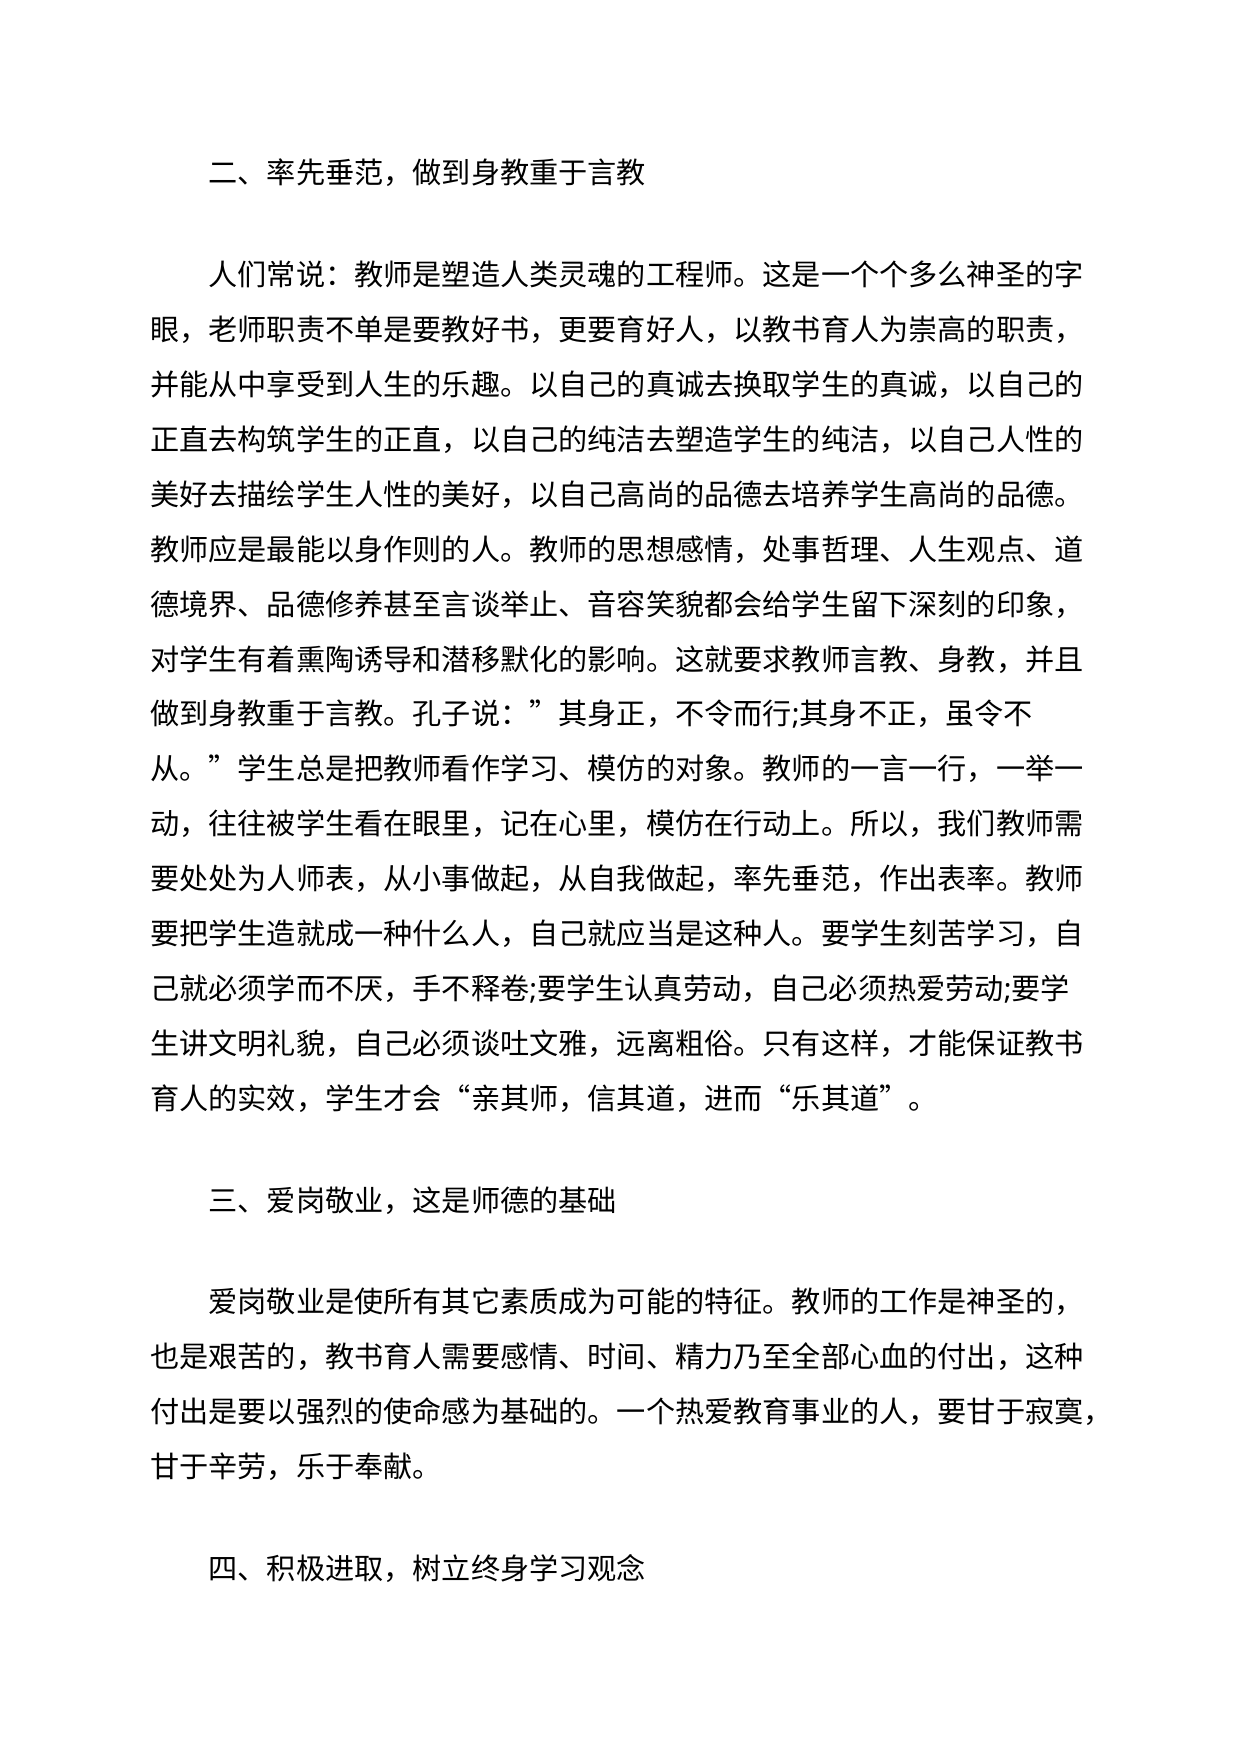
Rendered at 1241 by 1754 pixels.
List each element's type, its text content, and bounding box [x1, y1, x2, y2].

text 人们常说：教师是塑造人类灵魂的工程师。这是一个个多么神圣的字眼，老师职责不单是要教好书，更要育好人，以教书育人为崇高的职责，并能从中享受到人生的乐趣。以自己的真诚去换取学生的真诚，以自己的正直去构筑学生的正直，以自己的纯洁去塑造学生的纯洁，以自己人性的美好去描绘学生人性的美好，以自己高尚的品德去培养学生高尚的品德。教师应是最能以身作则的人。教师的思想感情，处事哲理、人生观点、道德境界、品德修养甚至言谈举止、音容笑貌都会给学生留下深刻的印象，对学生有着熏陶诱导和潜移默化的影响。这就要求教师言教、身教，并且做到身教重于言教。孔子说：”其身正，不令而行;其身不正，虽令不从。”学生总是把教师看作学习、模仿的对象。教师的一言一行，一举一动，往往被学生看在眼里，记在心里，模仿在行动上。所以，我们教师需要处处为人师表，从小事做起，从自我做起，率先垂范，作出表率。教师要把学生造就成一种什么人，自己就应当是这种人。要学生刻苦学习，自己就必须学而不厌，手不释卷;要学生认真劳动，自己必须热爱劳动;要学生讲文明礼貌，自己必须谈吐文雅，远离粗俗。只有这样，才能保证教书育人的实效，学生才会“亲其师，信其道，进而“乐其道”。 [150, 252, 1090, 1118]
text 二、率先垂范，做到身教重于言教 [150, 150, 1090, 192]
text 三、爱岗敬业，这是师德的基础 [150, 1177, 1090, 1219]
text 爱岗敬业是使所有其它素质成为可能的特征。教师的工作是神圣的，也是艰苦的，教书育人需要感情、时间、精力乃至全部心血的付出，这种付出是要以强烈的使命感为基础的。一个热爱教育事业的人，要甘于寂寞，甘于辛劳，乐于奉献。 [150, 1279, 1090, 1486]
text 四、积极进取，树立终身学习观念 [150, 1545, 1090, 1588]
